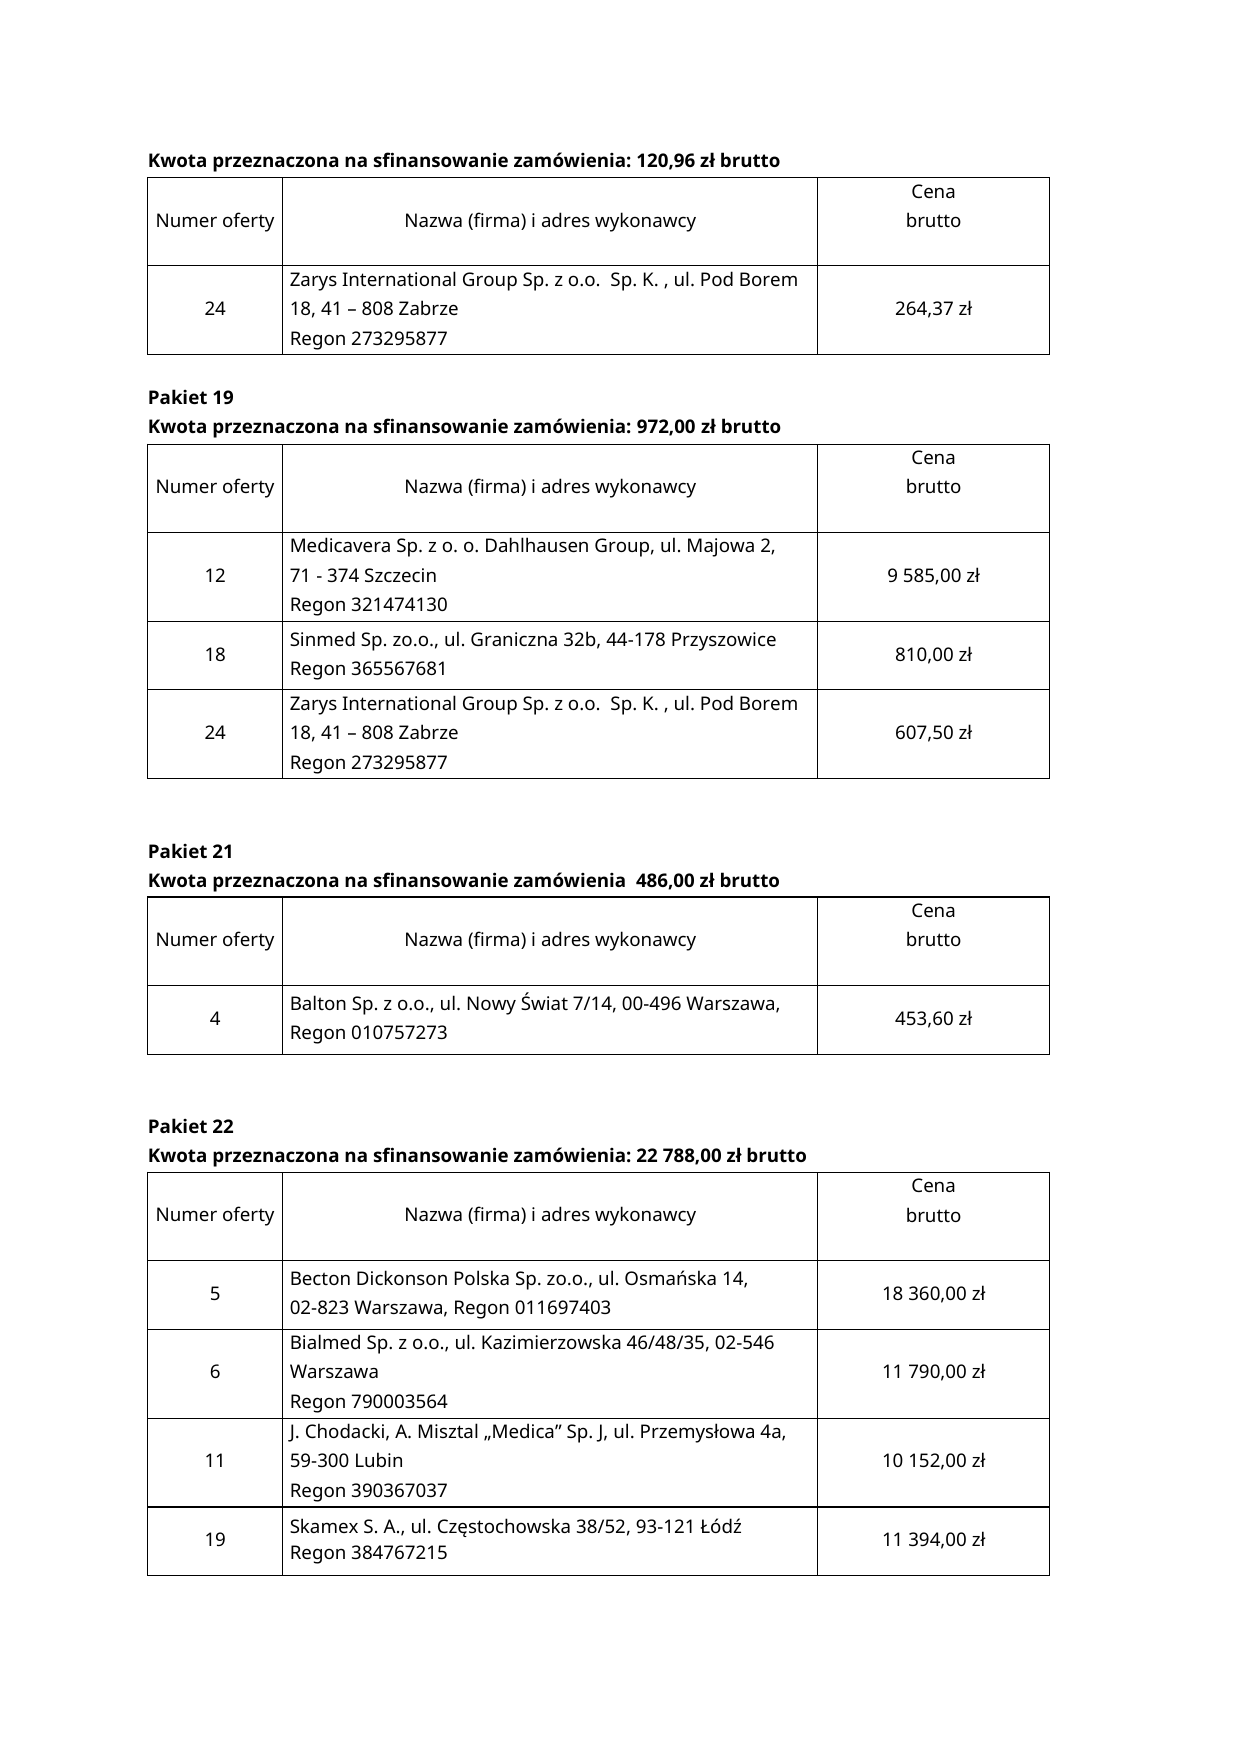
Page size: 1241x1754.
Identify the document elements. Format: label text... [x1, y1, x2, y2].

table_cell Becton Dickonson Polska Sp. zo.o., ul. Osmańska 14, 02-823 Warszawa, Regon 011697403 [283, 1261, 817, 1328]
table_header Cena brutto [818, 445, 1049, 532]
table_cell 11 790,00 zł [818, 1330, 1049, 1417]
list Kwota przeznaczona na sfinansowanie zamówienia: 972,00 zł brutto [148, 414, 1093, 439]
list Kwota przeznaczona na sfinansowanie zamówienia: 120,96 zł brutto [148, 148, 1093, 173]
table_cell 24 [148, 690, 282, 778]
table_cell 810,00 zł [818, 622, 1049, 689]
table_cell Balton Sp. z o.o., ul. Nowy Świat 7/14, 00-496 Warszawa, Regon 010757273 [283, 986, 817, 1053]
table_cell 11 [148, 1419, 282, 1506]
table_header Numer oferty [148, 445, 282, 532]
table_cell 18 360,00 zł [818, 1261, 1049, 1328]
table_cell Bialmed Sp. z o.o., ul. Kazimierzowska 46/48/35, 02-546 Warszawa Regon 790003564 [283, 1330, 817, 1417]
table_header Numer oferty [148, 1173, 282, 1260]
table_header Numer oferty [148, 898, 282, 985]
table_cell 18 [148, 622, 282, 689]
table_header Numer oferty [148, 178, 282, 265]
table_header Nazwa (firma) i adres wykonawcy [283, 1173, 817, 1260]
list Kwota przeznaczona na sfinansowanie zamówienia 486,00 zł brutto [148, 867, 1093, 893]
table_header Cena brutto [818, 898, 1049, 985]
table_cell Zarys International Group Sp. z o.o. Sp. K. , ul. Pod Borem 18, 41 – 808 Zabrze Regon 273295877 [283, 266, 817, 354]
table_cell 4 [148, 986, 282, 1053]
table_cell 19 [148, 1508, 282, 1575]
table_cell 264,37 zł [818, 266, 1049, 354]
table_cell 24 [148, 266, 282, 354]
table_header Cena brutto [818, 178, 1049, 265]
table_cell 5 [148, 1261, 282, 1328]
table_cell Sinmed Sp. zo.o., ul. Graniczna 32b, 44-178 Przyszowice Regon 365567681 [283, 622, 817, 689]
table_cell Medicavera Sp. z o. o. Dahlhausen Group, ul. Majowa 2, 71 - 374 Szczecin Regon 321474130 [283, 533, 817, 621]
list Pakiet 22 [148, 1113, 1093, 1138]
list Pakiet 19 [148, 384, 1093, 410]
table_cell 12 [148, 533, 282, 621]
table_cell 9 585,00 zł [818, 533, 1049, 621]
table_cell 10 152,00 zł [818, 1419, 1049, 1506]
table_header Cena brutto [818, 1173, 1049, 1260]
table_cell J. Chodacki, A. Misztal „Medica” Sp. J, ul. Przemysłowa 4a, 59-300 Lubin Regon 390367037 [283, 1419, 817, 1506]
list Kwota przeznaczona na sfinansowanie zamówienia: 22 788,00 zł brutto [148, 1142, 1093, 1168]
table_header Nazwa (firma) i adres wykonawcy [283, 898, 817, 985]
table_header Nazwa (firma) i adres wykonawcy [283, 445, 817, 532]
table_header Nazwa (firma) i adres wykonawcy [283, 178, 817, 265]
table_cell 607,50 zł [818, 690, 1049, 778]
table_cell 6 [148, 1330, 282, 1417]
list Pakiet 21 [148, 838, 1093, 863]
table_cell 453,60 zł [818, 986, 1049, 1053]
table_cell Zarys International Group Sp. z o.o. Sp. K. , ul. Pod Borem 18, 41 – 808 Zabrze Regon 273295877 [283, 690, 817, 778]
table_cell 11 394,00 zł [818, 1508, 1049, 1575]
table_cell Skamex S. A., ul. Częstochowska 38/52, 93-121 Łódź Regon 384767215 [283, 1508, 817, 1575]
